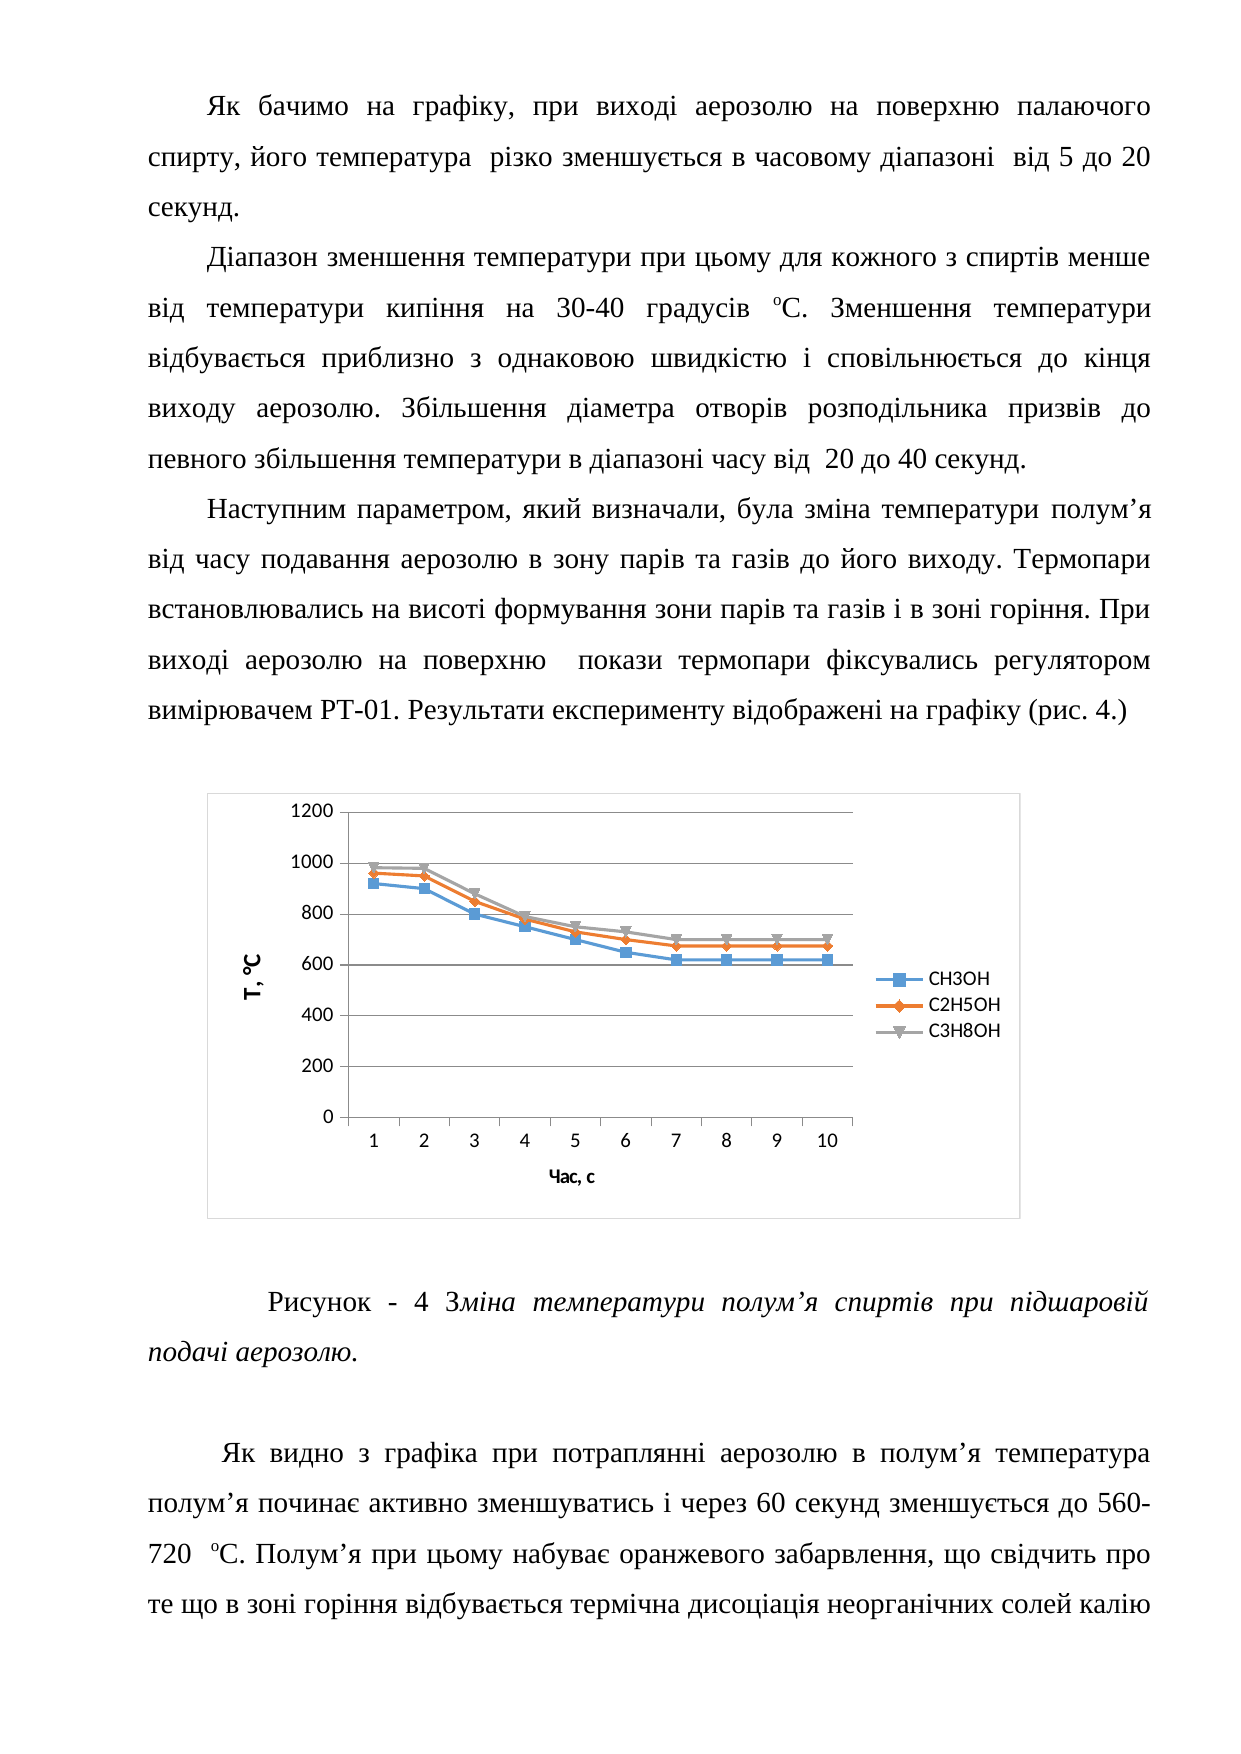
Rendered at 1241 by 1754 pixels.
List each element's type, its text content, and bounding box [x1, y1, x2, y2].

text Як бачимо на графіку, при виході аерозолю на поверхню палаючого спирту, його температура різко зменшується в часовому діапазоні від 5 до 20 секунд. [148, 88, 1152, 223]
text Діапазон зменшення температури при цьому для кожного з спиртів менше від температури кипіння на 30-40 градусів оС. Зменшення температури відбувається приблизно з однаковою швидкістю і сповільнюється до кінця виходу аерозолю. Збільшення діаметра отворів розподільника призвів до певного збільшення температури в діапазоні часу від 20 до 40 секунд. [148, 239, 1152, 474]
text Рисунок - 4 Зміна температури полум’я спиртів при підшаровій подачі аерозолю. [148, 1284, 1152, 1368]
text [148, 1435, 1152, 1619]
text Наступним параметром, який визначали, була зміна температури полум’я від часу подавання аерозолю в зону парів та газів до його виходу. Термопари встановлювались на висоті формування зони парів та газів і в зоні горіння. При виході аерозолю на поверхню покази термопари фіксувались регулятором вимірювачем РТ-01. Результати експерименту відображені на графіку (рис. 4.) [148, 491, 1152, 726]
